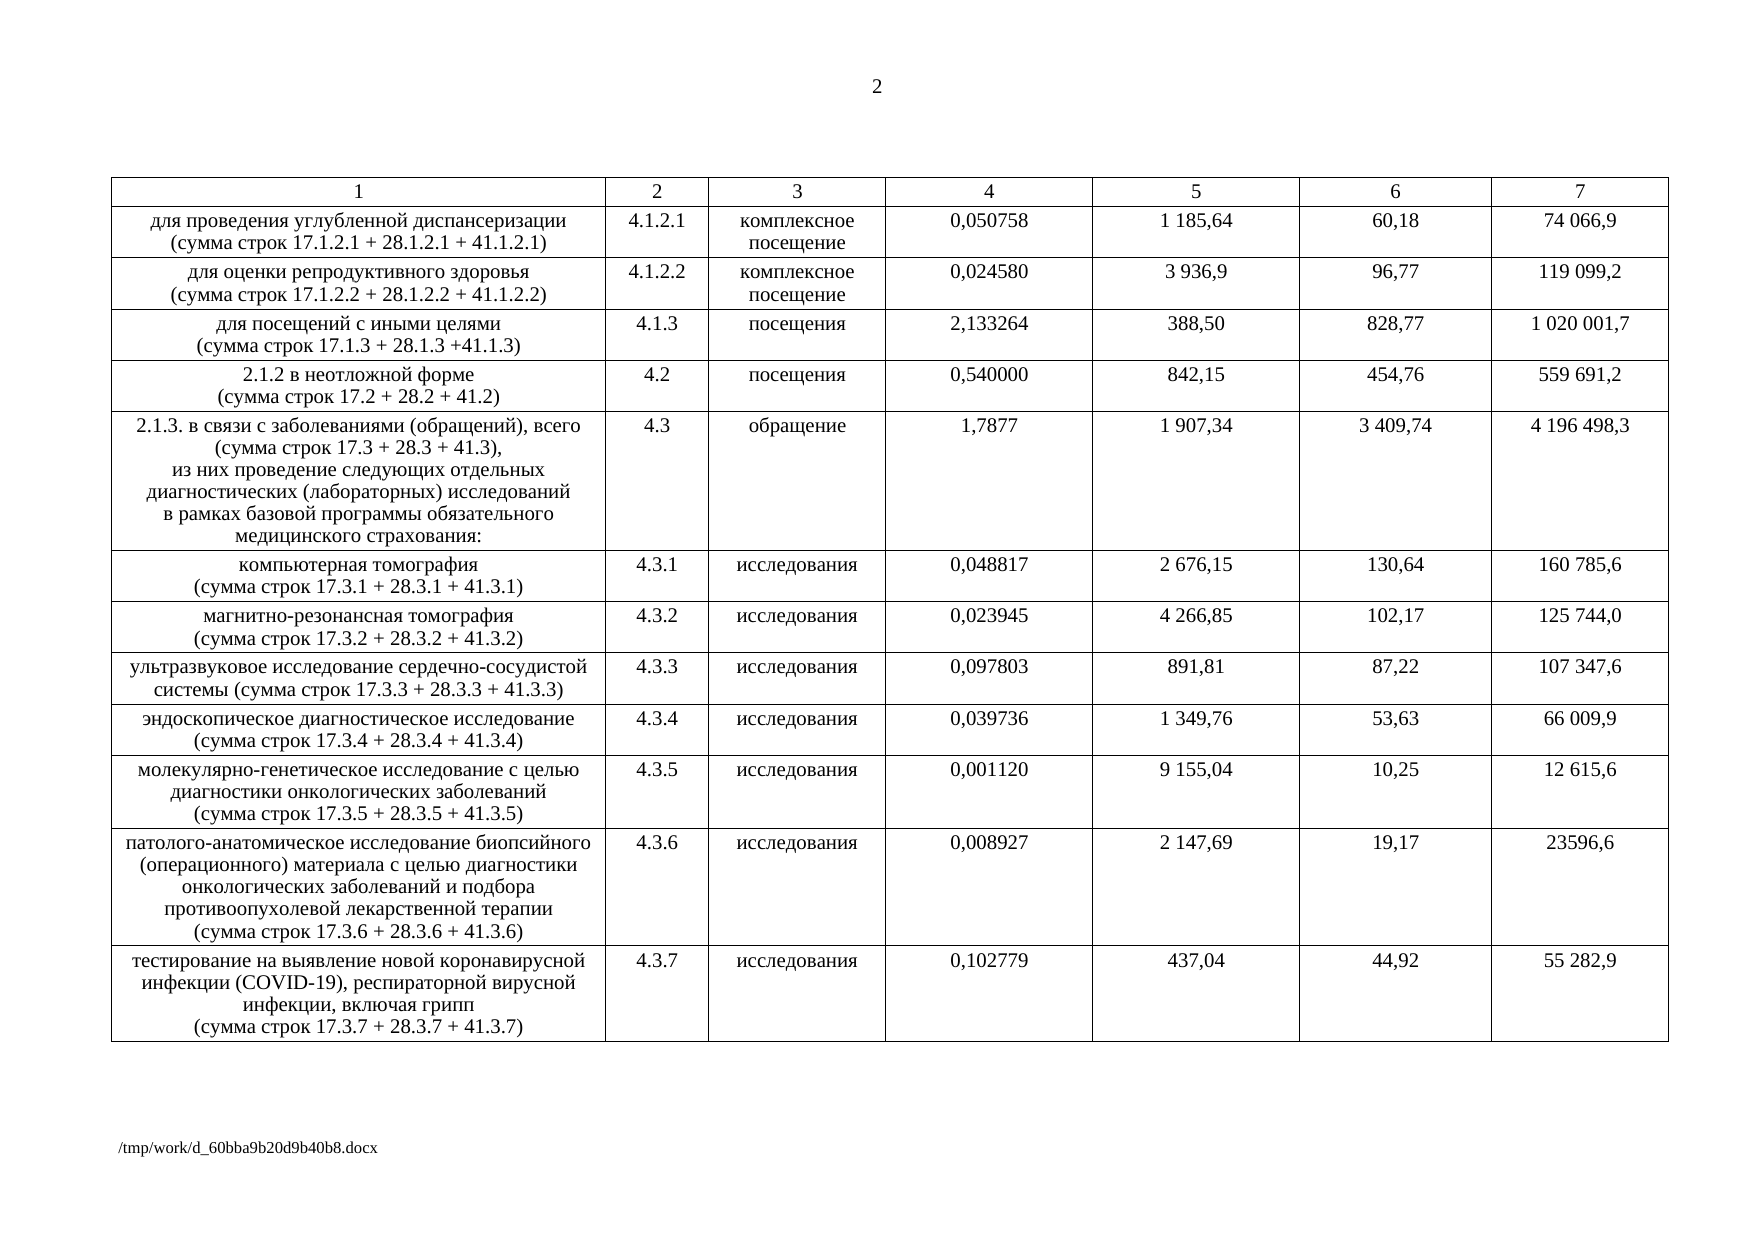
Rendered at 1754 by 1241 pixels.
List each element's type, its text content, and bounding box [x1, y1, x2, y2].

table_cell исследования [709, 829, 885, 945]
table_cell исследования [709, 551, 885, 601]
table_cell ультразвуковое исследование сердечно-сосудистой системы (сумма строк 17.3.3 + 28.3.3 + 41.3.3) [112, 653, 605, 703]
table_cell 1 907,34 [1093, 412, 1299, 550]
table_cell исследования [709, 602, 885, 652]
table_cell исследования [709, 756, 885, 828]
table_cell 4.3 [606, 412, 708, 550]
table_cell 96,77 [1300, 258, 1491, 308]
table_cell 4.1.2.1 [606, 207, 708, 257]
table_cell 74 066,9 [1492, 207, 1668, 257]
table_header 7 [1492, 178, 1668, 206]
table_header 2 [606, 178, 708, 206]
table_cell 0,097803 [886, 653, 1092, 703]
table_cell 4.3.4 [606, 705, 708, 754]
table_cell посещения [709, 310, 885, 359]
table_cell 4.1.2.2 [606, 258, 708, 308]
table_cell 55 282,9 [1492, 946, 1668, 1041]
table_cell 4.1.3 [606, 310, 708, 359]
table_cell 44,92 [1300, 946, 1491, 1041]
table_cell 2 147,69 [1093, 829, 1299, 945]
table_cell 0,001120 [886, 756, 1092, 828]
table_cell 0,102779 [886, 946, 1092, 1041]
table_cell исследования [709, 653, 885, 703]
table_cell 125 744,0 [1492, 602, 1668, 652]
table_cell 891,81 [1093, 653, 1299, 703]
table_cell 119 099,2 [1492, 258, 1668, 308]
table_cell 130,64 [1300, 551, 1491, 601]
table_cell 0,039736 [886, 705, 1092, 754]
table_cell комплексное посещение [709, 207, 885, 257]
table_cell 107 347,6 [1492, 653, 1668, 703]
table_cell магнитно-резонансная томография (сумма строк 17.3.2 + 28.3.2 + 41.3.2) [112, 602, 605, 652]
table_cell 1 185,64 [1093, 207, 1299, 257]
table_header 3 [709, 178, 885, 206]
table_cell 0,024580 [886, 258, 1092, 308]
table_cell 437,04 [1093, 946, 1299, 1041]
table_header 1 [112, 178, 605, 206]
table_cell 4.3.5 [606, 756, 708, 828]
table_cell 4.3.6 [606, 829, 708, 945]
table_cell 2,133264 [886, 310, 1092, 359]
table_cell 53,63 [1300, 705, 1491, 754]
table_cell 454,76 [1300, 361, 1491, 411]
table_cell 19,17 [1300, 829, 1491, 945]
table_cell для проведения углубленной диспансеризации (сумма строк 17.1.2.1 + 28.1.2.1 + 41.1.2.1) [112, 207, 605, 257]
table_cell 2 676,15 [1093, 551, 1299, 601]
table_cell 0,050758 [886, 207, 1092, 257]
table_cell 160 785,6 [1492, 551, 1668, 601]
table_cell 0,023945 [886, 602, 1092, 652]
table_cell 9 155,04 [1093, 756, 1299, 828]
table_cell 2.1.3. в связи с заболеваниями (обращений), всего (сумма строк 17.3 + 28.3 + 41.3), из них проведение следующих отдельных диагностических (лабораторных) исследований в рамках базовой программы обязательного медицинского страхования: [112, 412, 605, 550]
table_cell 1,7877 [886, 412, 1092, 550]
table_cell 12 615,6 [1492, 756, 1668, 828]
table_cell 3 936,9 [1093, 258, 1299, 308]
table_cell 388,50 [1093, 310, 1299, 359]
table_cell 0,008927 [886, 829, 1092, 945]
table_cell 66 009,9 [1492, 705, 1668, 754]
table_cell 4 266,85 [1093, 602, 1299, 652]
table_cell тестирование на выявление новой коронавирусной инфекции (COVID-19), респираторной вирусной инфекции, включая грипп (сумма строк 17.3.7 + 28.3.7 + 41.3.7) [112, 946, 605, 1041]
table_header 6 [1300, 178, 1491, 206]
table_cell 1 020 001,7 [1492, 310, 1668, 359]
table_cell 2.1.2 в неотложной форме (сумма строк 17.2 + 28.2 + 41.2) [112, 361, 605, 411]
table_header 5 [1093, 178, 1299, 206]
table_cell 4.3.7 [606, 946, 708, 1041]
table_cell эндоскопическое диагностическое исследование (сумма строк 17.3.4 + 28.3.4 + 41.3.4) [112, 705, 605, 754]
table_cell 10,25 [1300, 756, 1491, 828]
table_cell исследования [709, 946, 885, 1041]
table_cell 828,77 [1300, 310, 1491, 359]
table_cell 3 409,74 [1300, 412, 1491, 550]
table_cell 4.3.3 [606, 653, 708, 703]
table_cell для оценки репродуктивного здоровья (сумма строк 17.1.2.2 + 28.1.2.2 + 41.1.2.2) [112, 258, 605, 308]
table_cell 60,18 [1300, 207, 1491, 257]
table_header 4 [886, 178, 1092, 206]
table_cell компьютерная томография (сумма строк 17.3.1 + 28.3.1 + 41.3.1) [112, 551, 605, 601]
table_cell 559 691,2 [1492, 361, 1668, 411]
table_cell исследования [709, 705, 885, 754]
table_cell 0,048817 [886, 551, 1092, 601]
table_cell 4 196 498,3 [1492, 412, 1668, 550]
table_cell 4.3.2 [606, 602, 708, 652]
table_cell для посещений с иными целями (сумма строк 17.1.3 + 28.1.3 +41.1.3) [112, 310, 605, 359]
table_cell патолого-анатомическое исследование биопсийного (операционного) материала с целью диагностики онкологических заболеваний и подбора противоопухолевой лекарственной терапии (сумма строк 17.3.6 + 28.3.6 + 41.3.6) [112, 829, 605, 945]
table_cell посещения [709, 361, 885, 411]
table_cell комплексное посещение [709, 258, 885, 308]
table_cell 1 349,76 [1093, 705, 1299, 754]
table_cell 87,22 [1300, 653, 1491, 703]
table_cell 0,540000 [886, 361, 1092, 411]
table_cell 842,15 [1093, 361, 1299, 411]
table_cell 4.3.1 [606, 551, 708, 601]
table_cell 23596,6 [1492, 829, 1668, 945]
table_cell молекулярно-генетическое исследование с целью диагностики онкологических заболеваний (сумма строк 17.3.5 + 28.3.5 + 41.3.5) [112, 756, 605, 828]
table_cell 102,17 [1300, 602, 1491, 652]
table_cell обращение [709, 412, 885, 550]
table_cell 4.2 [606, 361, 708, 411]
